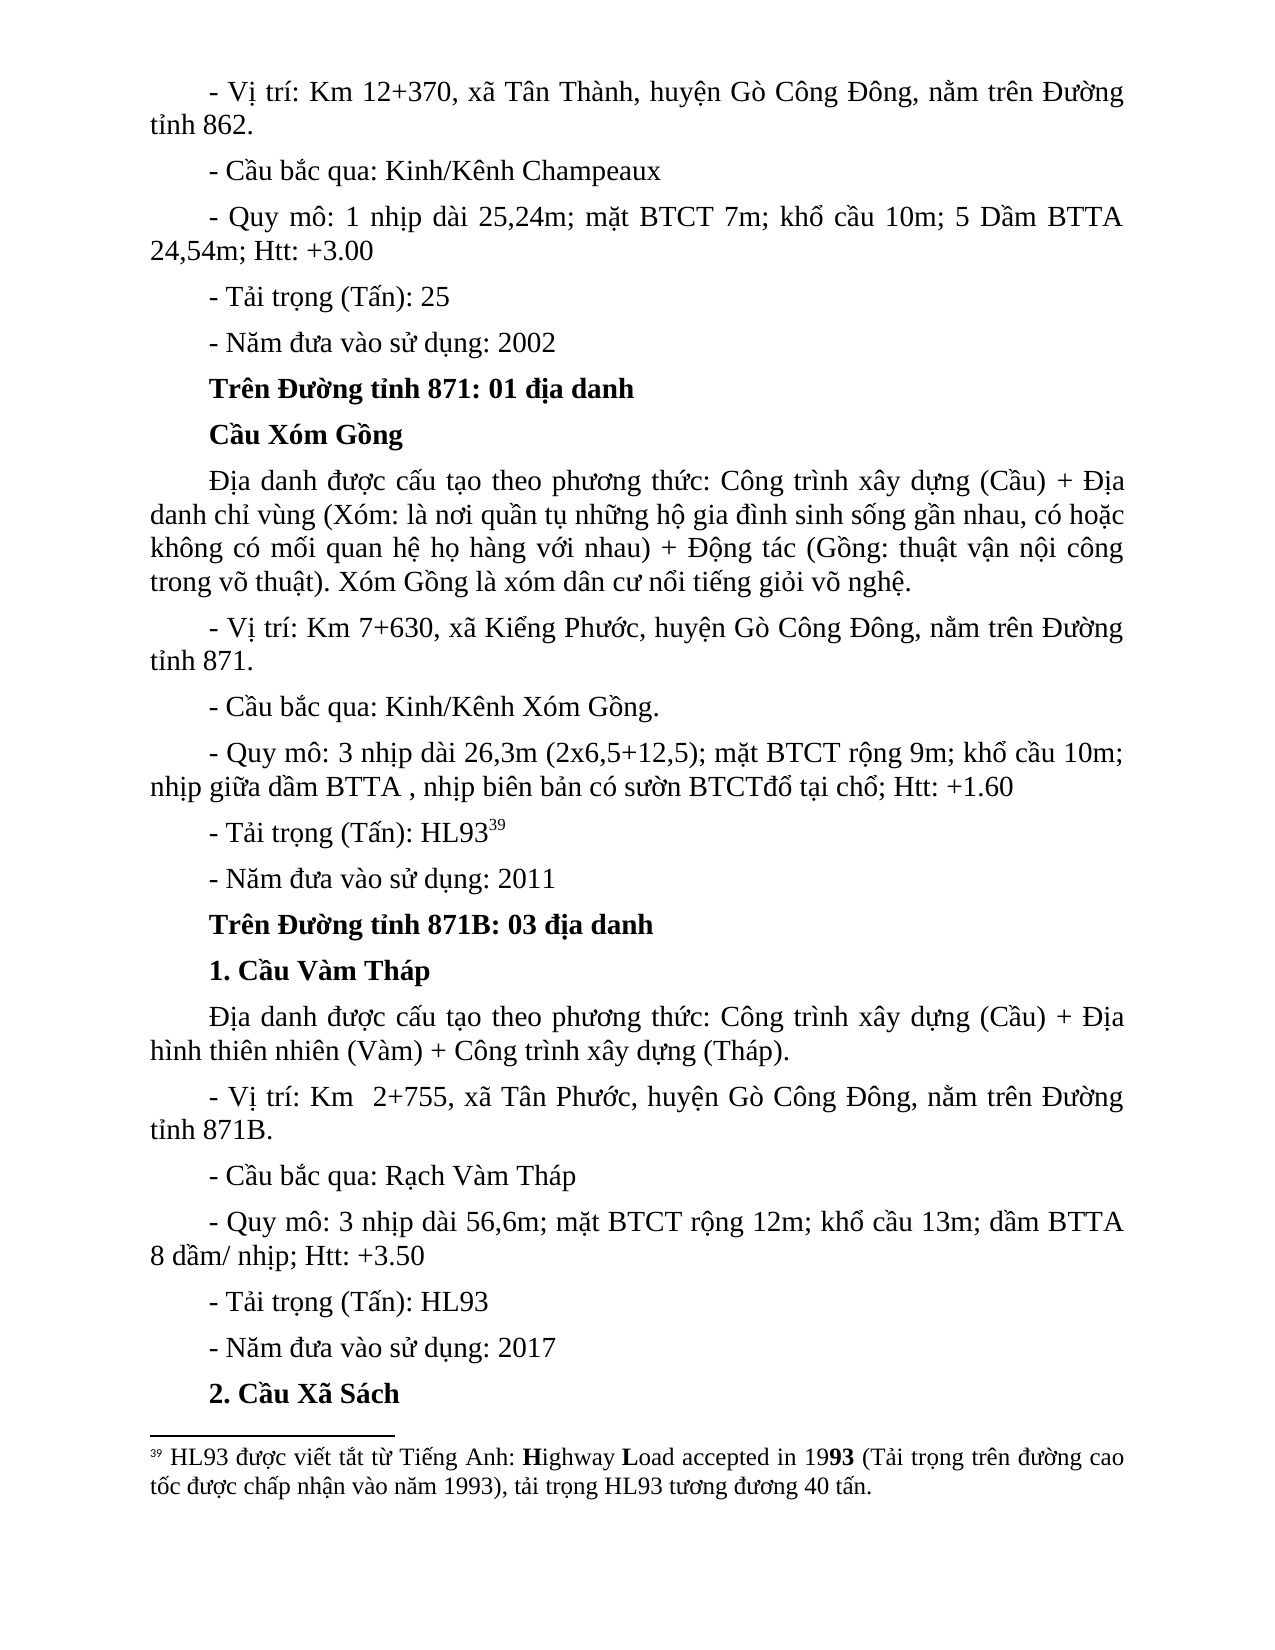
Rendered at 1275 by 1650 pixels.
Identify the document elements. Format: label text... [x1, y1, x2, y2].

text - Vị trí: Km 7+630, xã Kiểng Phước, huyện Gò Công Đông, nằm trên Đường tỉnh 871. [150, 610, 1125, 677]
text - Tải trọng (Tấn): 25 [150, 279, 1125, 313]
text - Cầu bắc qua: Rạch Vàm Tháp [150, 1158, 1125, 1192]
text Địa danh được cấu tạo theo phương thức: Công trình xây dựng (Cầu) + Địa danh chỉ vùng (Xóm: là nơi quần tụ những hộ gia đình sinh sống gần nhau, có hoặc không có mối quan hệ họ hàng với nhau) + Động tác (Gồng: thuật vận nội công trong võ thuật). Xóm Gồng là xóm dân cư nổi tiếng giỏi võ nghệ. [150, 463, 1125, 597]
text - Tải trọng (Tấn): HL93 [150, 815, 1125, 849]
text Địa danh được cấu tạo theo phương thức: Công trình xây dựng (Cầu) + Địa hình thiên nhiên (Vàm) + Công trình xây dựng (Tháp). [150, 999, 1125, 1066]
text - Quy mô: 3 nhịp dài 26,3m (2x6,5+12,5); mặt BTCT rộng 9m; khổ cầu 10m; nhịp giữa dầm BTTA , nhịp biên bản có sườn BTCTđổ tại chổ; Htt: +1.60 [150, 736, 1125, 803]
text 2. Cầu Xã Sách [150, 1376, 1125, 1410]
text 1. Cầu Vàm Tháp [150, 953, 1125, 987]
text Trên Đường tỉnh 871: 01 địa danh [150, 371, 1125, 405]
text Trên Đường tỉnh 871B: 03 địa danh [150, 907, 1125, 941]
text - Năm đưa vào sử dụng: 2002 [150, 325, 1125, 359]
text - Năm đưa vào sử dụng: 2017 [150, 1330, 1125, 1364]
text - Quy mô: 1 nhịp dài 25,24m; mặt BTCT 7m; khổ cầu 10m; 5 Dầm BTTA 24,54m; Htt: +3.00 [150, 199, 1125, 267]
text - Vị trí: Km 12+370, xã Tân Thành, huyện Gò Công Đông, nằm trên Đường tỉnh 862. [150, 74, 1125, 141]
text - Tải trọng (Tấn): HL93 [150, 1284, 1125, 1318]
text - Cầu bắc qua: Kinh/Kênh Champeaux [150, 153, 1125, 187]
text Cầu Xóm Gồng [150, 417, 1125, 451]
text - Vị trí: Km 2+755, xã Tân Phước, huyện Gò Công Đông, nằm trên Đường tỉnh 871B. [150, 1079, 1125, 1146]
text - Quy mô: 3 nhịp dài 56,6m; mặt BTCT rộng 12m; khổ cầu 13m; dầm BTTA 8 dầm/ nhịp; Htt: +3.50 [150, 1204, 1125, 1272]
text - Năm đưa vào sử dụng: 2011 [150, 861, 1125, 895]
text - Cầu bắc qua: Kinh/Kênh Xóm Gồng. [150, 689, 1125, 723]
